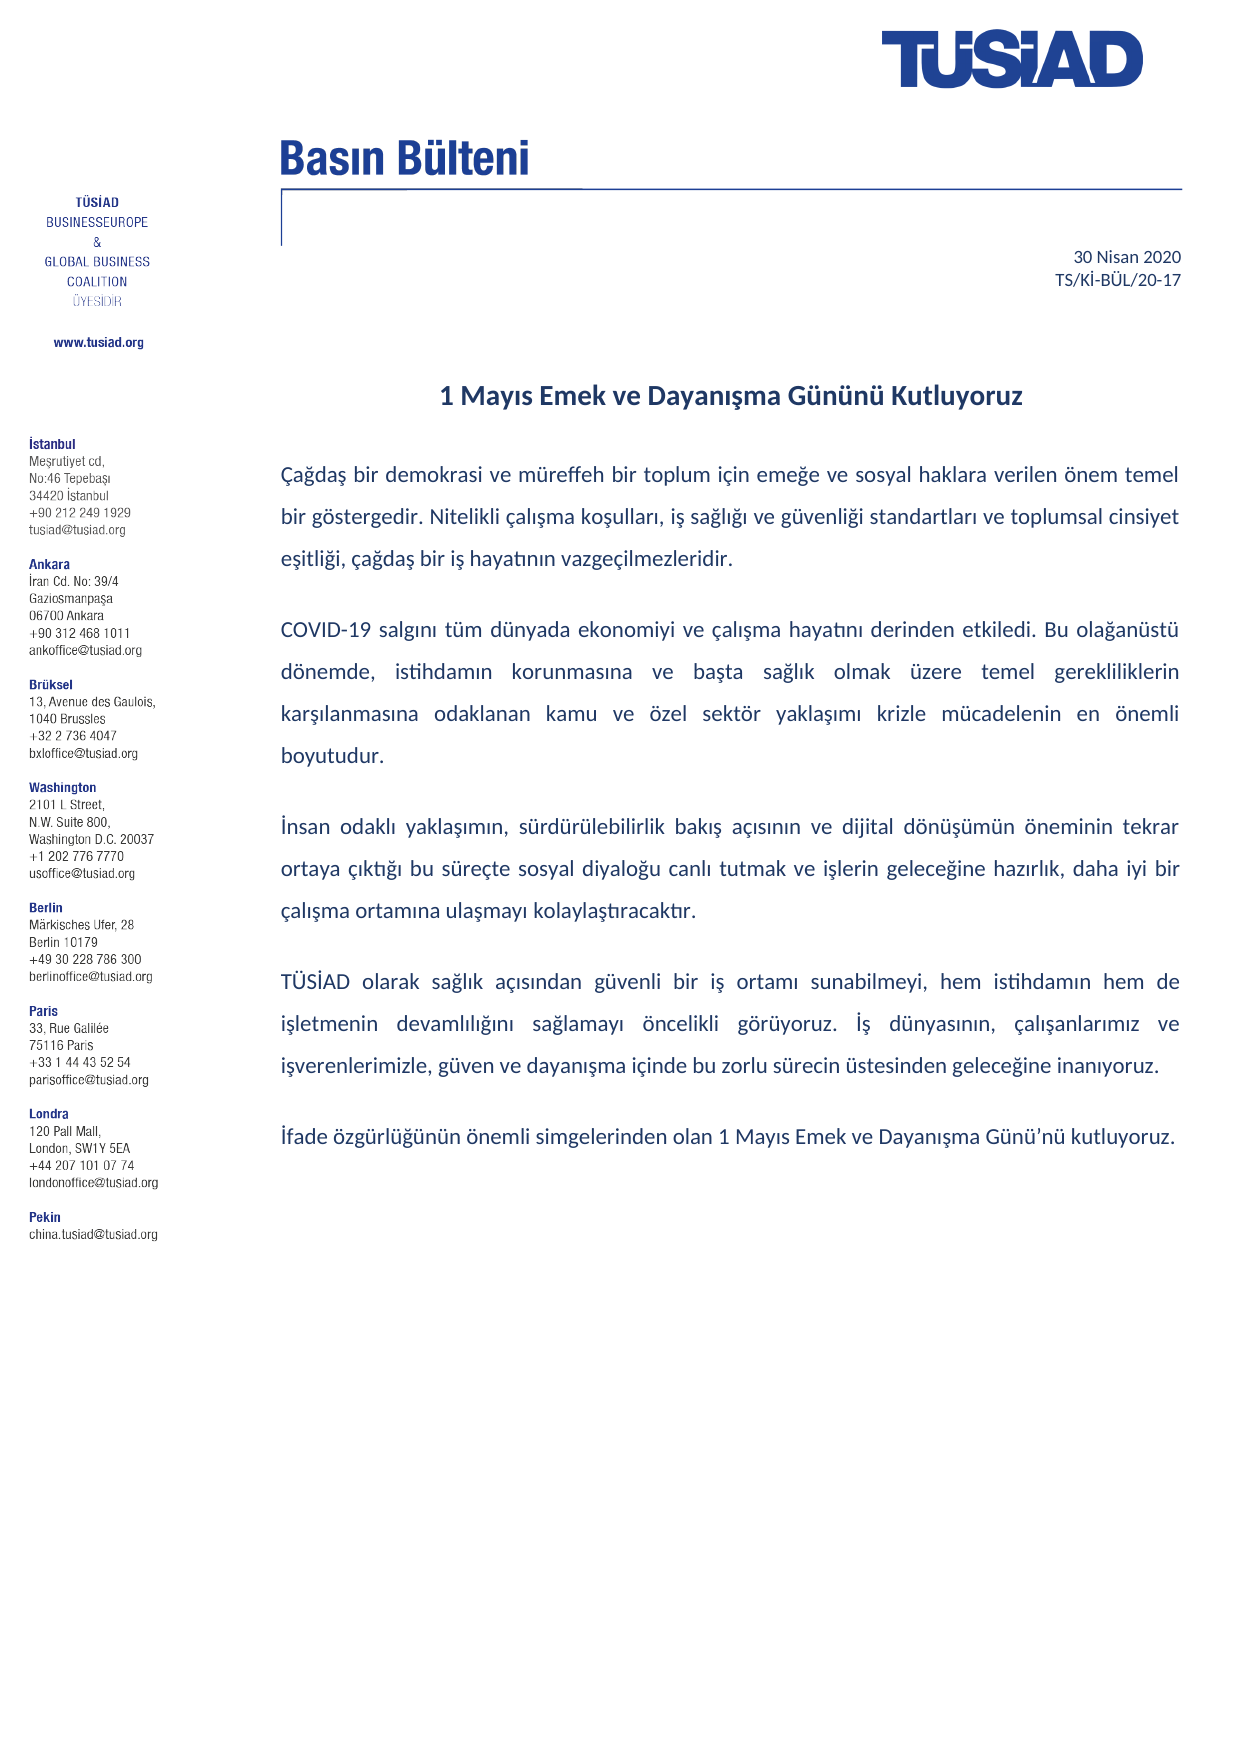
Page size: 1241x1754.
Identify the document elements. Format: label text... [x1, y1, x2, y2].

text İfade özgürlüğünün önemli simgelerinden olan 1 Mayıs Emek ve Dayanışma Günü’nü kutluyoruz. [281, 1122, 1181, 1150]
picture [29, 181, 204, 1242]
picture [280, 29, 1183, 246]
text Çağdaş bir demokrasi ve müreffeh bir toplum için emeğe ve sosyal haklara verilen önem temel bir göstergedir. Nitelikli çalışma koşulları, iş sağlığı ve güvenliği standartları ve toplumsal cinsiyet eşitliği, çağdaş bir iş hayatının vazgeçilmezleridir. [281, 460, 1181, 572]
text TS/Kİ-BÜL/20-17 [281, 268, 1181, 291]
text COVID-19 salgını tüm dünyada ekonomiyi ve çalışma hayatını derinden etkiledi. Bu olağanüstü dönemde, istihdamın korunmasına ve başta sağlık olmak üzere temel gerekliliklerin karşılanmasına odaklanan kamu ve özel sektör yaklaşımı krizle mücadelenin en önemli boyutudur. [281, 615, 1181, 769]
text TÜSİAD olarak sağlık açısından güvenli bir iş ortamı sunabilmeyi, hem istihdamın hem de işletmenin devamlılığını sağlamayı öncelikli görüyoruz. İş dünyasının, çalışanlarımız ve işverenlerimizle, güven ve dayanışma içinde bu zorlu sürecin üstesinden geleceğine inanıyoruz. [281, 967, 1181, 1079]
text İnsan odaklı yaklaşımın, sürdürülebilirlik bakış açısının ve dijital dönüşümün öneminin tekrar ortaya çıktığı bu süreçte sosyal diyaloğu canlı tutmak ve işlerin geleceğine hazırlık, daha iyi bir çalışma ortamına ulaşmayı kolaylaştıracaktır. [281, 812, 1181, 924]
text 1 Mayıs Emek ve Dayanışma Gününü Kutluyoruz [281, 377, 1181, 413]
text 30 Nisan 2020 [281, 246, 1181, 268]
